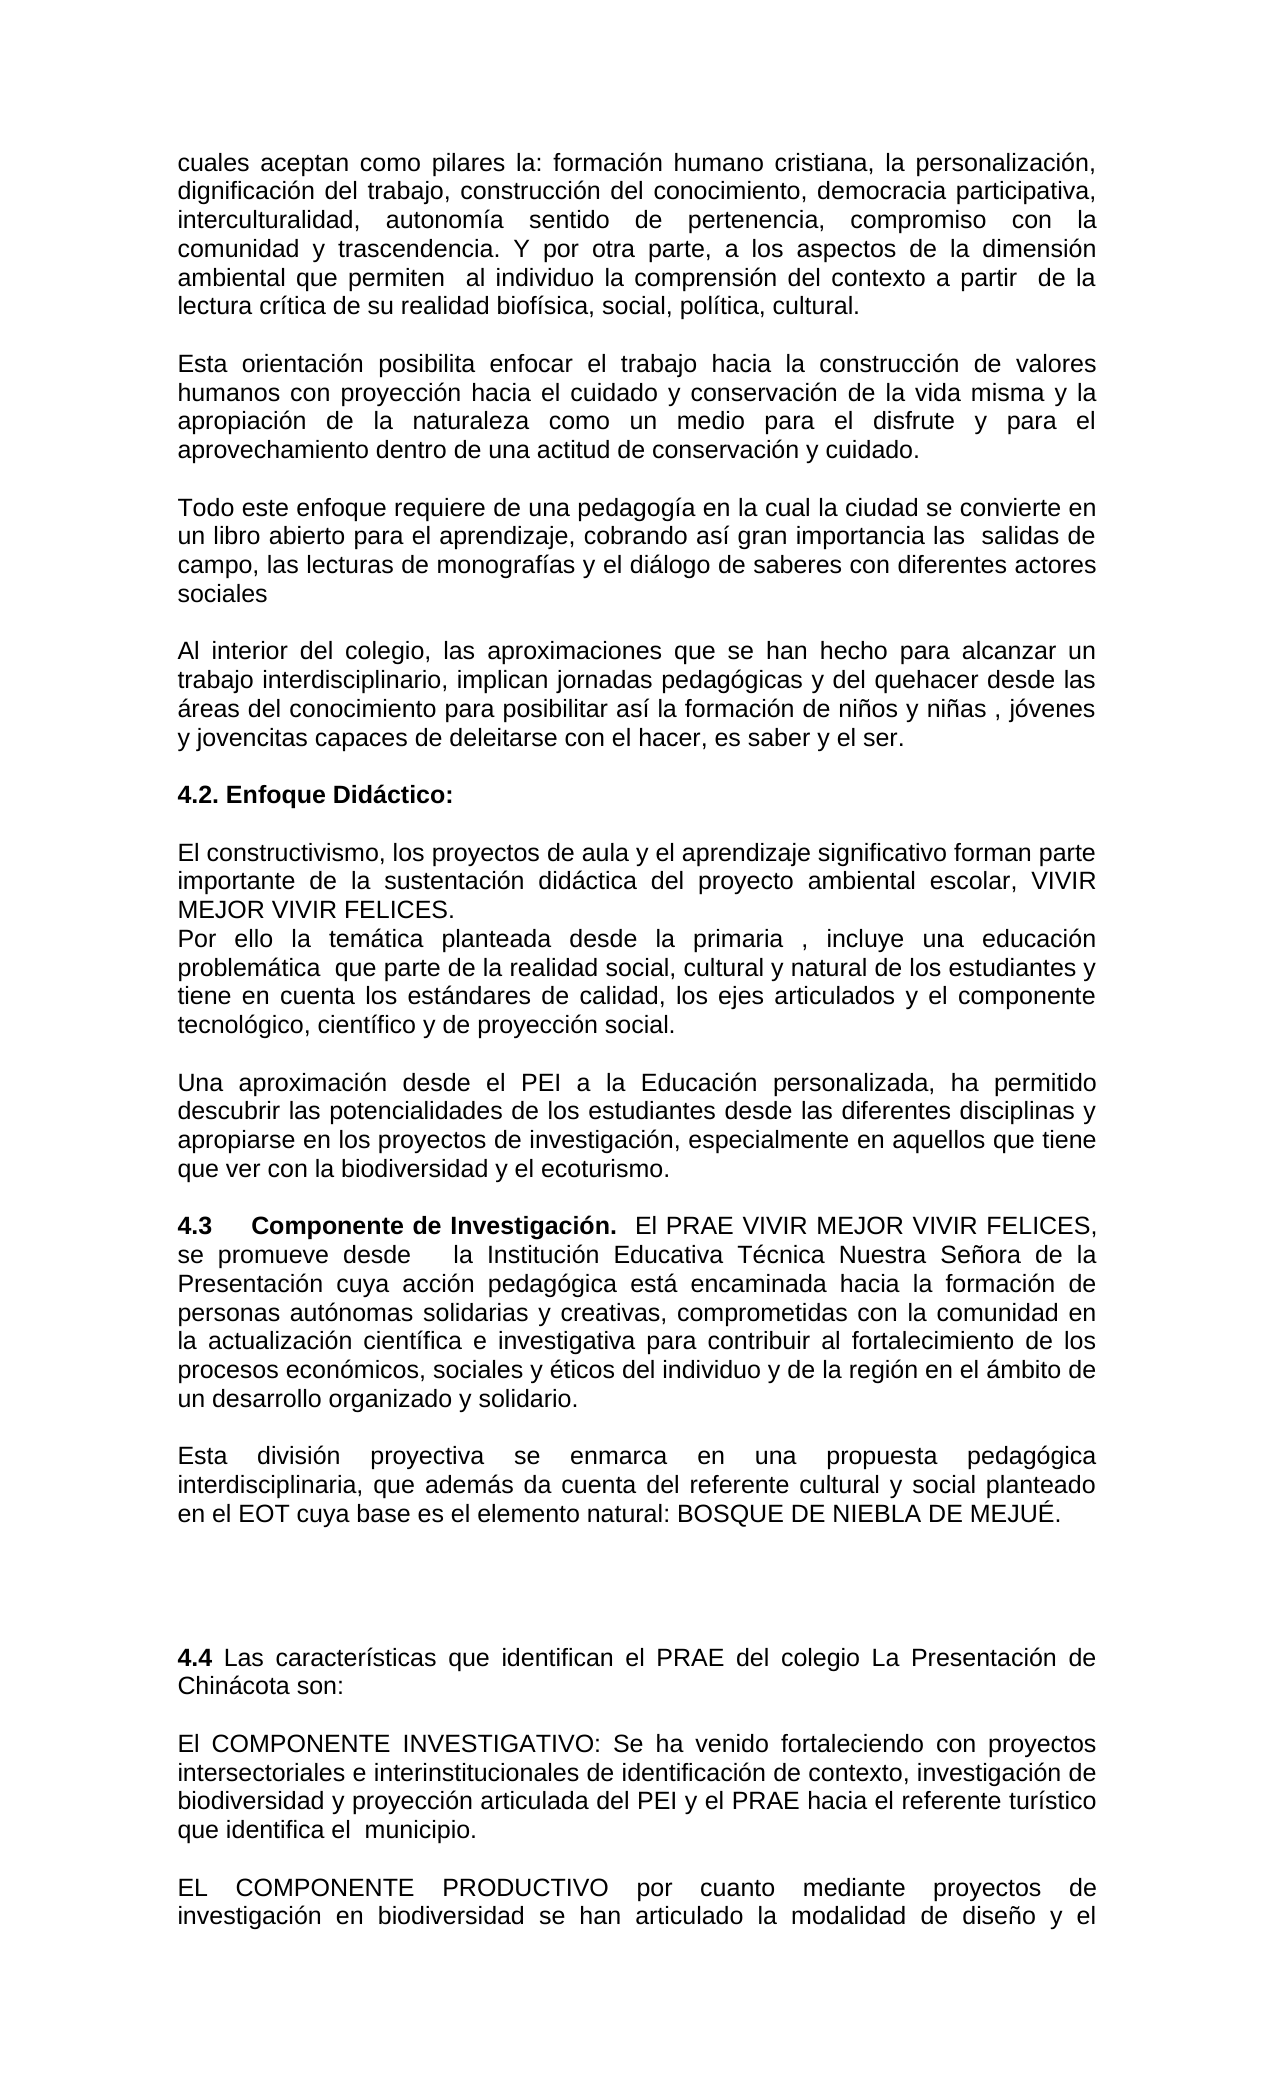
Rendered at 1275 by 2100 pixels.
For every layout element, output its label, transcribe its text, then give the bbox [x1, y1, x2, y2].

text El constructivismo, los proyectos de aula y el aprendizaje significativo forman parte importante de la sustentación didáctica del proyecto ambiental escolar, VIVIR MEJOR VIVIR FELICES. [177, 838, 1098, 924]
list Componente de Investigación. El PRAE VIVIR MEJOR VIVIR FELICES, se promueve desde la Institución Educativa Técnica Nuestra Señora de la Presentación cuya acción pedagógica está encaminada hacia la formación de personas autónomas solidarias y creativas, comprometidas con la comunidad en la actualización científica e investigativa para contribuir al fortalecimiento de los procesos económicos, sociales y éticos del individuo y de la región en el ámbito de un desarrollo organizado y solidario. [177, 1211, 1098, 1413]
text Por ello la temática planteada desde la primaria , incluye una educación problemática que parte de la realidad social, cultural y natural de los estudiantes y tiene en cuenta los estándares de calidad, los ejes articulados y el componente tecnológico, científico y de proyección social. [177, 924, 1098, 1039]
text Una aproximación desde el PEI a la Educación personalizada, ha permitido descubrir las potencialidades de los estudiantes desde las diferentes disciplinas y apropiarse en los proyectos de investigación, especialmente en aquellos que tiene que ver con la biodiversidad y el ecoturismo. [177, 1068, 1098, 1183]
text Al interior del colegio, las aproximaciones que se han hecho para alcanzar un trabajo interdisciplinario, implican jornadas pedagógicas y del quehacer desde las áreas del conocimiento para posibilitar así la formación de niños y niñas , jóvenes y jovencitas capaces de deleitarse con el hacer, es saber y el ser. [177, 636, 1098, 751]
text Esta orientación posibilita enfocar el trabajo hacia la construcción de valores humanos con proyección hacia el cuidado y conservación de la vida misma y la apropiación de la naturaleza como un medio para el disfrute y para el aprovechamiento dentro de una actitud de conservación y cuidado. [177, 349, 1098, 464]
text El COMPONENTE INVESTIGATIVO: Se ha venido fortaleciendo con proyectos intersectoriales e interinstitucionales de identificación de contexto, investigación de biodiversidad y proyección articulada del PEI y el PRAE hacia el referente turístico que identifica el municipio. [177, 1729, 1098, 1844]
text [177, 1873, 1098, 1930]
text Esta división proyectiva se enmarca en una propuesta pedagógica interdisciplinaria, que además da cuenta del referente cultural y social planteado en el EOT cuya base es el elemento natural: BOSQUE DE NIEBLA DE MEJUÉ. [177, 1441, 1098, 1528]
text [177, 148, 1098, 320]
text 4.2. Enfoque Didáctico: [177, 780, 1098, 809]
text 4.4 Las características que identifican el PRAE del colegio La Presentación de Chinácota son: [177, 1643, 1098, 1700]
text Todo este enfoque requiere de una pedagogía en la cual la ciudad se convierte en un libro abierto para el aprendizaje, cobrando así gran importancia las salidas de campo, las lecturas de monografías y el diálogo de saberes con diferentes actores sociales [177, 493, 1098, 608]
